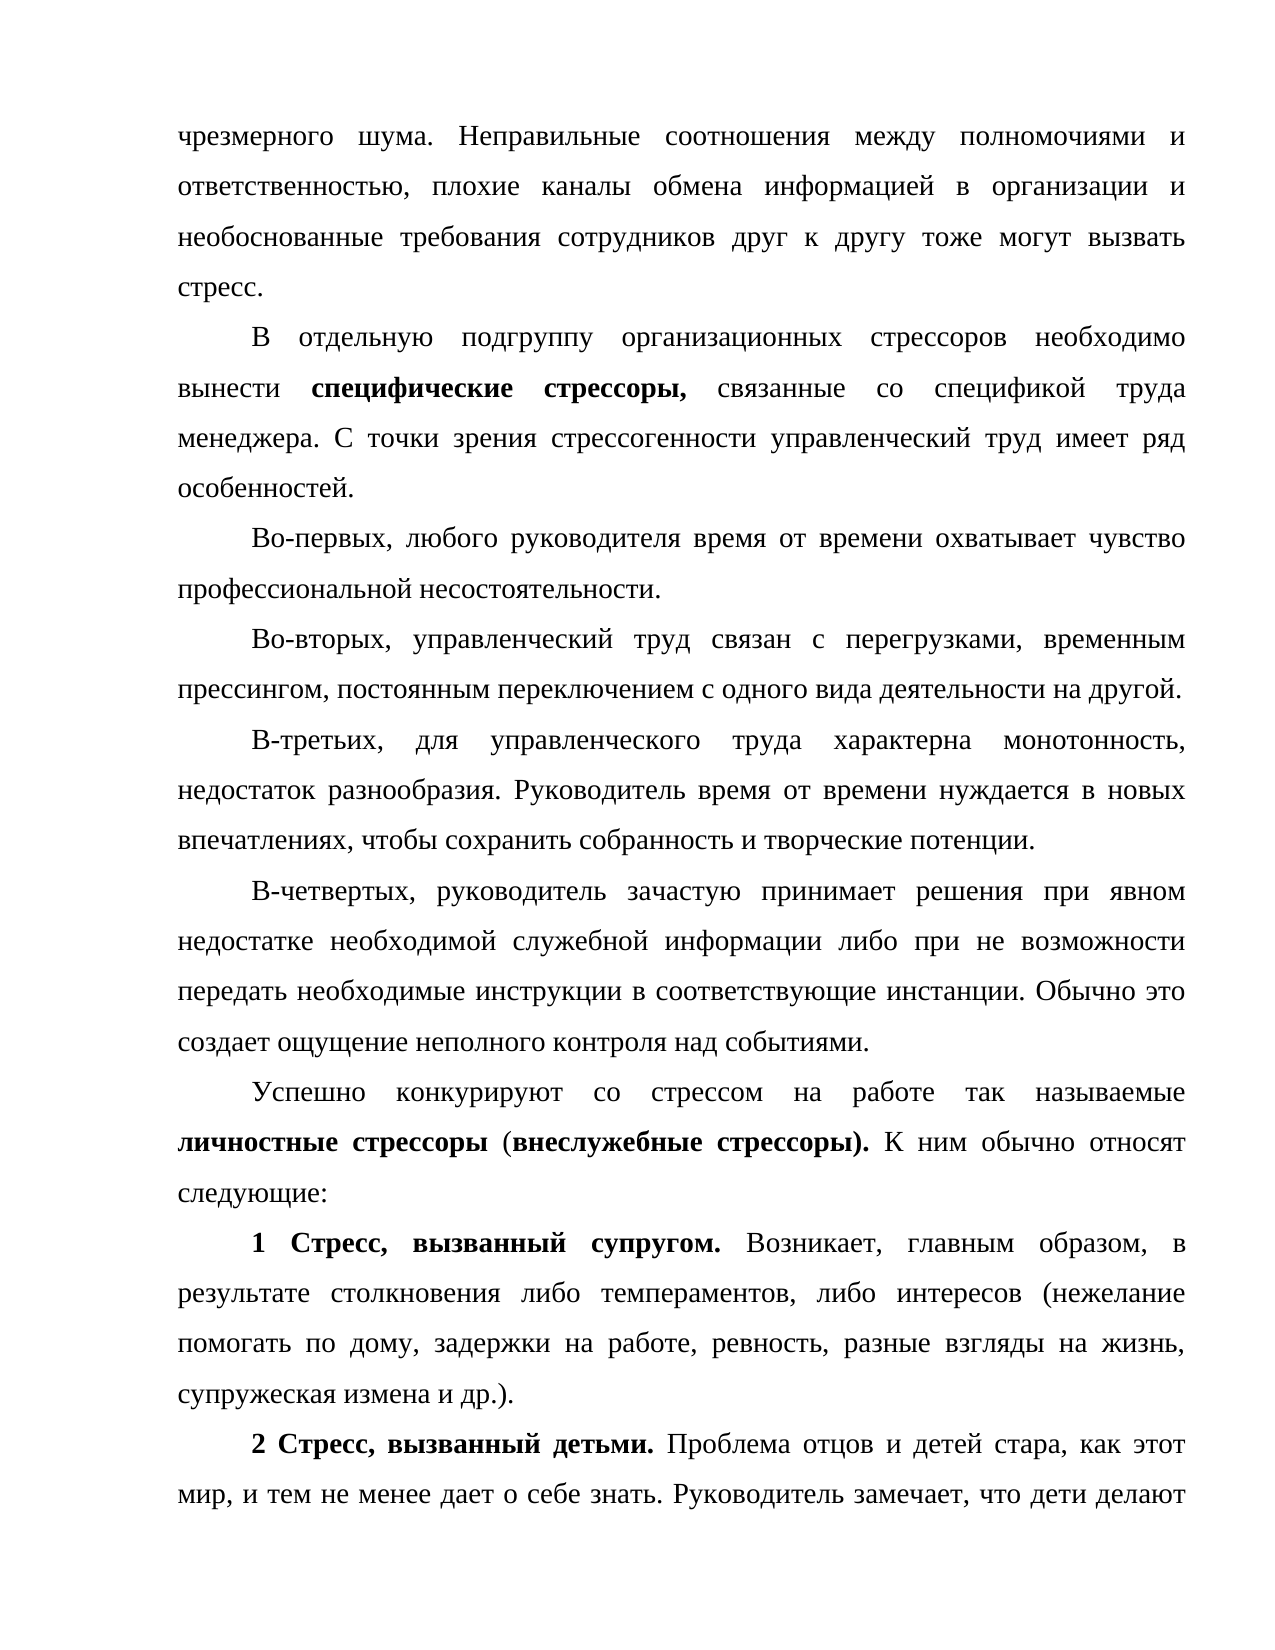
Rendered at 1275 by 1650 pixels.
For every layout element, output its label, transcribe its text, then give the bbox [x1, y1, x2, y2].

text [177, 1426, 1186, 1510]
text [177, 118, 1186, 303]
text Во-вторых, управленческий труд связан с перегрузками, временным прессингом, постоянным переключением с одного вида деятельности на другой. [177, 621, 1186, 705]
text В-третьих, для управленческого труда характерна монотонность, недостаток разнообразия. Руководитель время от времени нуждается в новых впечатлениях, чтобы сохранить собранность и творческие потенции. [177, 722, 1186, 856]
text 1 Стресс, вызванный супругом. Возникает, главным образом, в результате столкновения либо темпераментов, либо интересов (нежелание помогать по дому, задержки на работе, ревность, разные взгляды на жизнь, супружеская измена и др.). [177, 1225, 1186, 1409]
text Во-первых, любого руководителя время от времени охватывает чувство профессиональной несостоятельности. [177, 521, 1186, 604]
text В отдельную подгруппу организационных стрессоров необходимо вынести специфические стрессоры, связанные со спецификой труда менеджера. С точки зрения стрессогенности управленческий труд имеет ряд особенностей. [177, 319, 1186, 504]
text Успешно конкурируют со стрессом на работе так называемые личностные стрессоры (внеслужебные стрессоры). К ним обычно относят следующие: [177, 1074, 1186, 1208]
text В-четвертых, руководитель зачастую принимает решения при явном недостатке необходимой служебной информации либо при не возможности передать необходимые инструкции в соответствующие инстанции. Обычно это создает ощущение неполного контроля над событиями. [177, 873, 1186, 1057]
